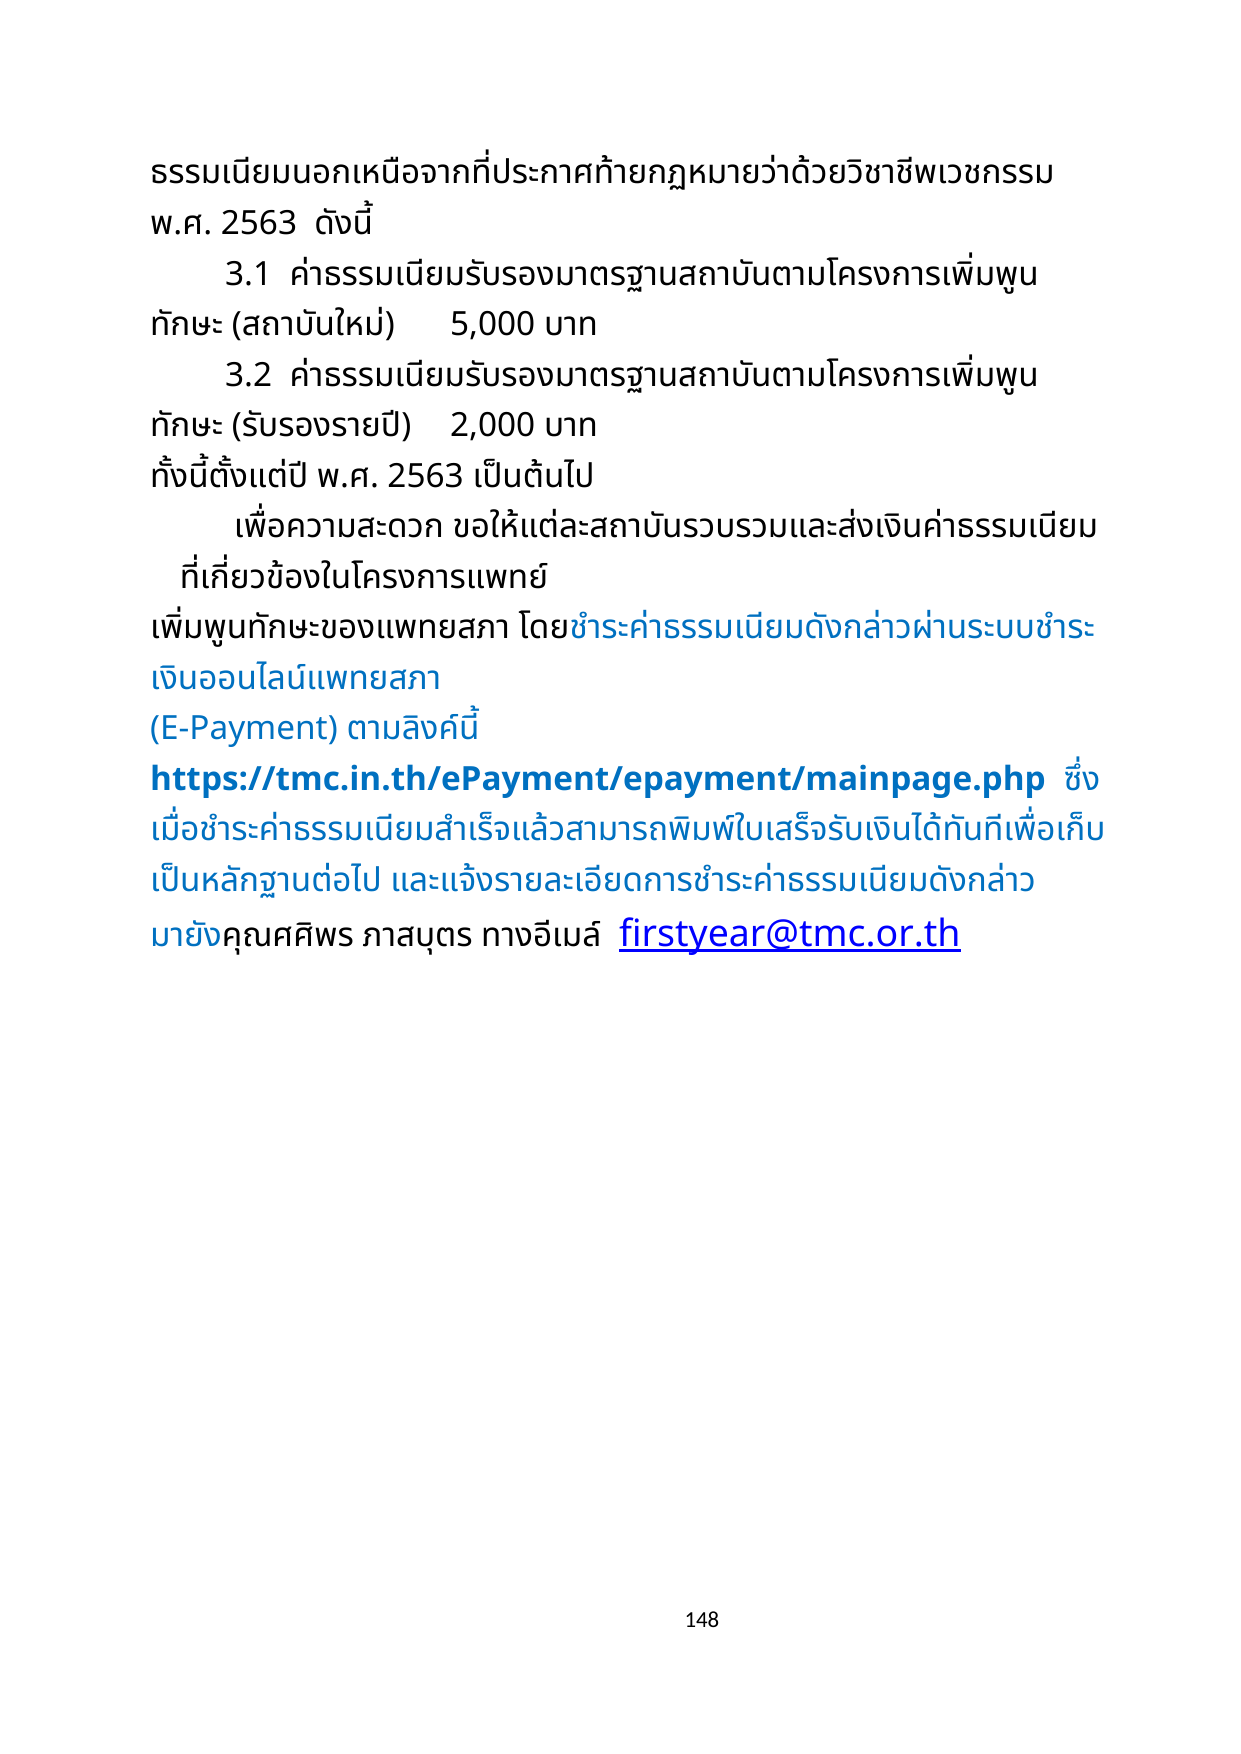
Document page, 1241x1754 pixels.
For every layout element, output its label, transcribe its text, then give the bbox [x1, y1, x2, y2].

text 3.2 ค่าธรรมเนียมรับรองมาตรฐานสถาบันตามโครงการเพิ่มพูนทักษะ (รับรองรายปี) 2,000 บาท [150, 351, 1107, 452]
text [150, 148, 1107, 249]
text ทั้งนี้ตั้งแต่ปี พ.ศ. 2563 เป็นต้นไป [150, 452, 1107, 502]
text เพิ่มพูนทักษะของแพทยสภา โดยชำระค่าธรรมเนียมดังกล่าวผ่านระบบชำระเงินออนไลน์แพทยสภา [150, 603, 1107, 704]
text เพื่อความสะดวก ขอให้แต่ละสถาบันรวบรวมและส่งเงินค่าธรรมเนียมที่เกี่ยวข้องในโครงการแพทย์ [179, 502, 1107, 603]
text (E-Payment) ตามลิงค์นี้ https://tmc.in.th/ePayment/epayment/mainpage.php ซึ่งเมื่อชำระค่าธรรมเนียมสำเร็จแล้วสามารถพิมพ์ใบเสร็จรับเงินได้ทันทีเพื่อเก็บเป็นหลักฐานต่อไป และแจ้งรายละเอียดการชำระค่าธรรมเนียมดังกล่าวมายังคุณศศิพร ภาสบุตร ทางอีเมล์ firstyear@tmc.or.th [150, 704, 1107, 961]
text 3.1 ค่าธรรมเนียมรับรองมาตรฐานสถาบันตามโครงการเพิ่มพูนทักษะ (สถาบันใหม่) 5,000 บาท [150, 249, 1107, 351]
